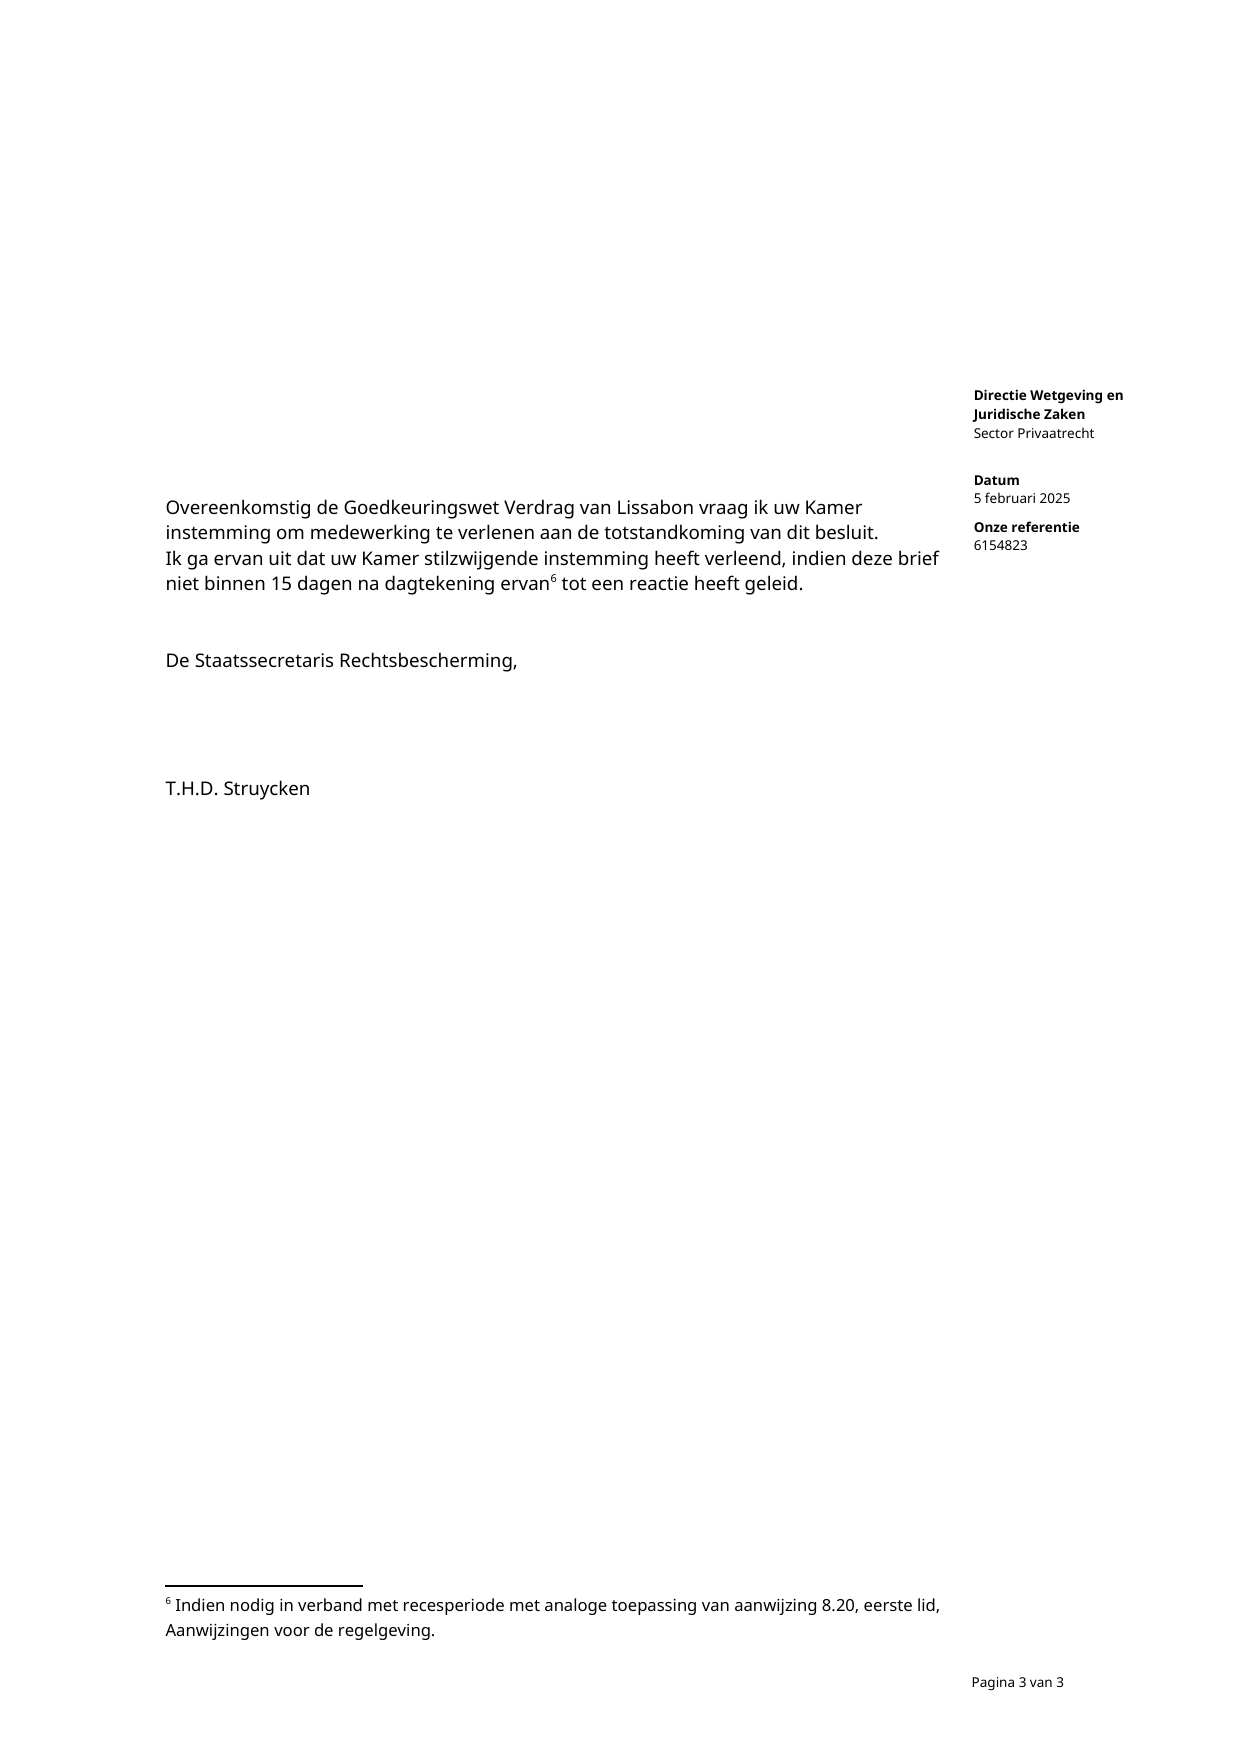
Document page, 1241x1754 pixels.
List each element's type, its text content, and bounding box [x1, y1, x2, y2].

text Overeenkomstig de Goedkeuringswet Verdrag van Lissabon vraag ik uw Kamer instemming om medewerking te verlenen aan de totstandkoming van dit besluit. [165, 494, 951, 545]
table_header T.H.D. Struycken [165, 673, 947, 800]
text Ik ga ervan uit dat uw Kamer stilzwijgende instemming heeft verleend, indien deze brief niet binnen 15 dagen na dagtekening ervan tot een reactie heeft geleid. [165, 545, 951, 596]
text De Staatssecretaris Rechtsbescherming, [165, 647, 951, 673]
